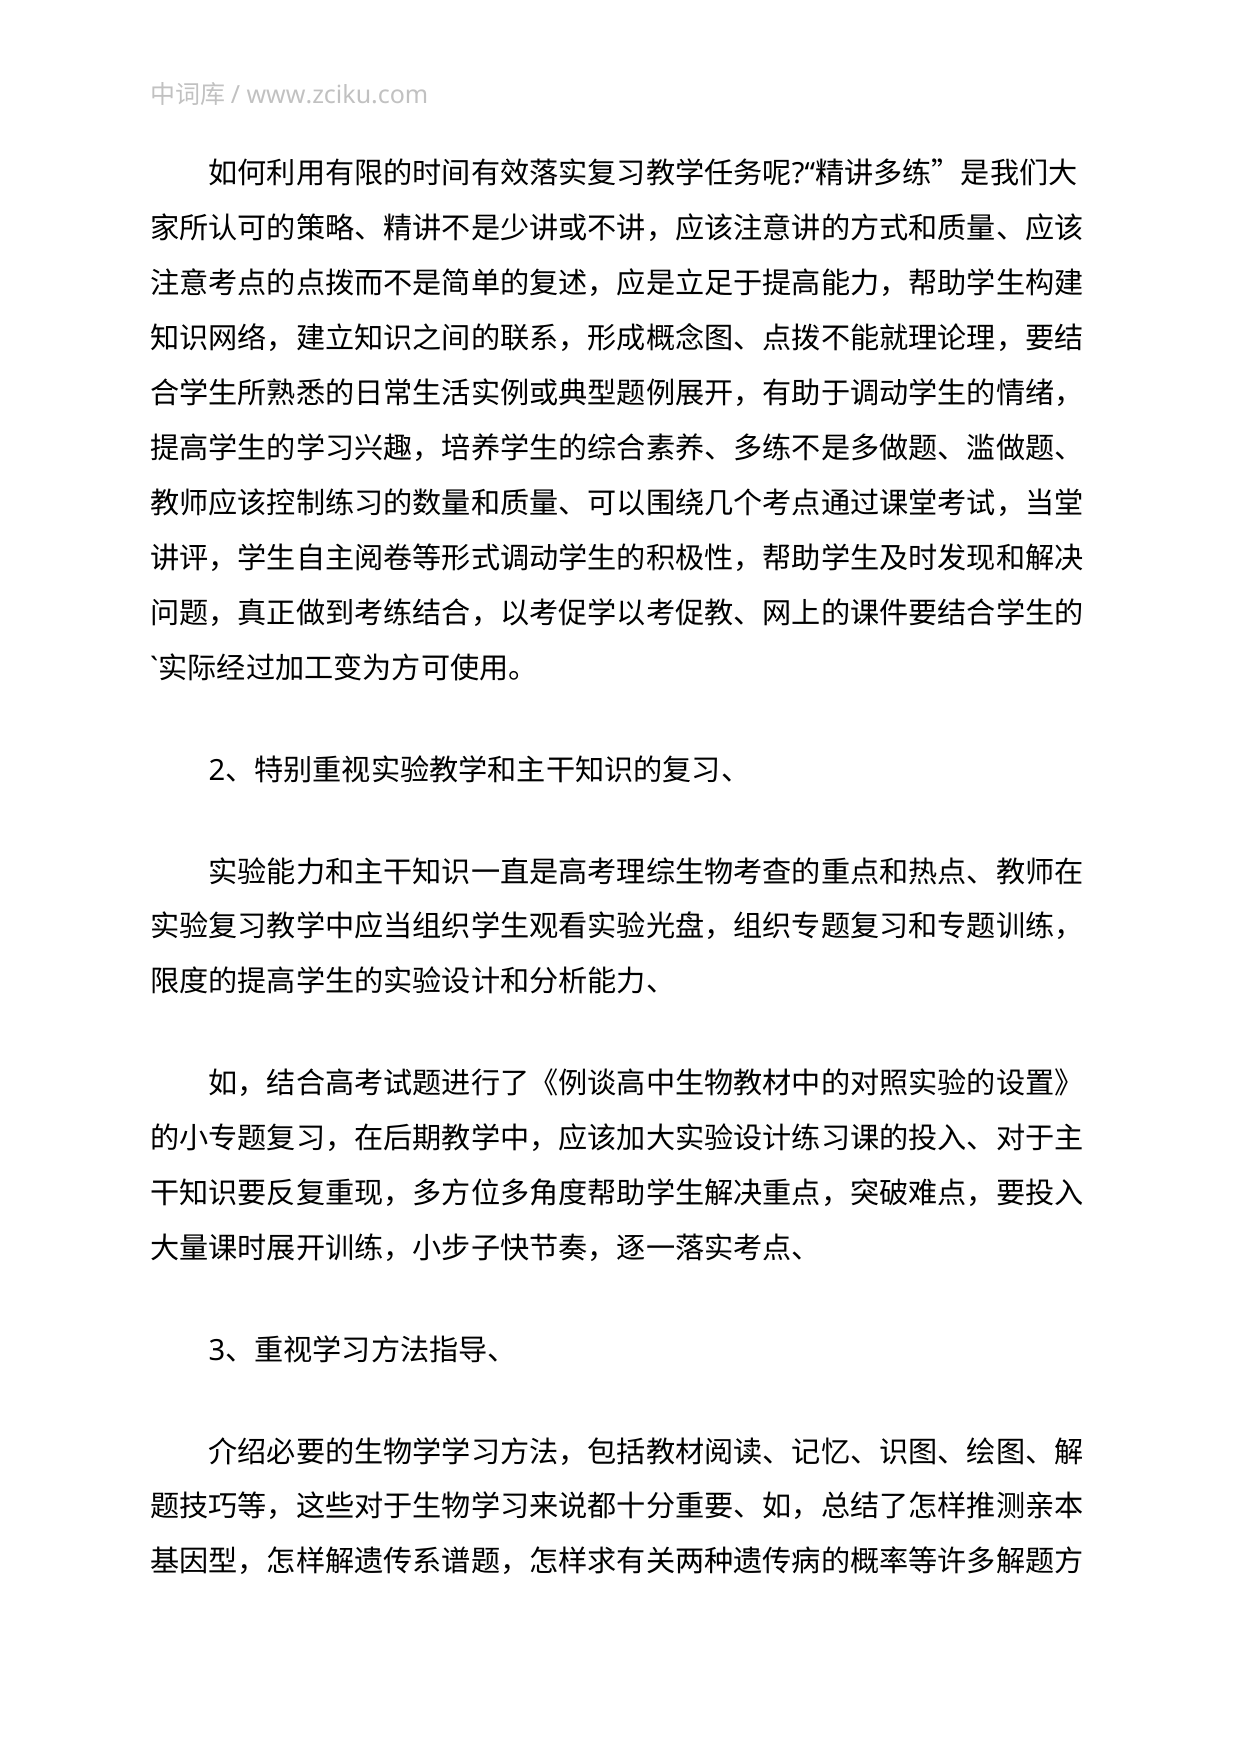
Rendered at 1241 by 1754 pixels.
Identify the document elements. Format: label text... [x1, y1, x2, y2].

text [150, 1428, 1090, 1580]
text 如，结合高考试题进行了《例谈高中生物教材中的对照实验的设置》的小专题复习，在后期教学中，应该加大实验设计练习课的投入、对于主干知识要反复重现，多方位多角度帮助学生解决重点，突破难点，要投入大量课时展开训练，小步子快节奏，逐一落实考点、 [150, 1060, 1090, 1267]
text 如何利用有限的时间有效落实复习教学任务呢?“精讲多练”是我们大家所认可的策略、精讲不是少讲或不讲，应该注意讲的方式和质量、应该注意考点的点拨而不是简单的复述，应是立足于提高能力，帮助学生构建知识网络，建立知识之间的联系，形成概念图、点拨不能就理论理，要结合学生所熟悉的日常生活实例或典型题例展开，有助于调动学生的情绪，提高学生的学习兴趣，培养学生的综合素养、多练不是多做题、滥做题、教师应该控制练习的数量和质量、可以围绕几个考点通过课堂考试，当堂讲评，学生自主阅卷等形式调动学生的积极性，帮助学生及时发现和解决问题，真正做到考练结合，以考促学以考促教、网上的课件要结合学生的`实际经过加工变为方可使用。 [150, 150, 1090, 687]
text 实验能力和主干知识一直是高考理综生物考查的重点和热点、教师在实验复习教学中应当组织学生观看实验光盘，组织专题复习和专题训练，限度的提高学生的实验设计和分析能力、 [150, 848, 1090, 1000]
text 3、重视学习方法指导、 [150, 1326, 1090, 1368]
text 2、特别重视实验教学和主干知识的复习、 [150, 746, 1090, 788]
